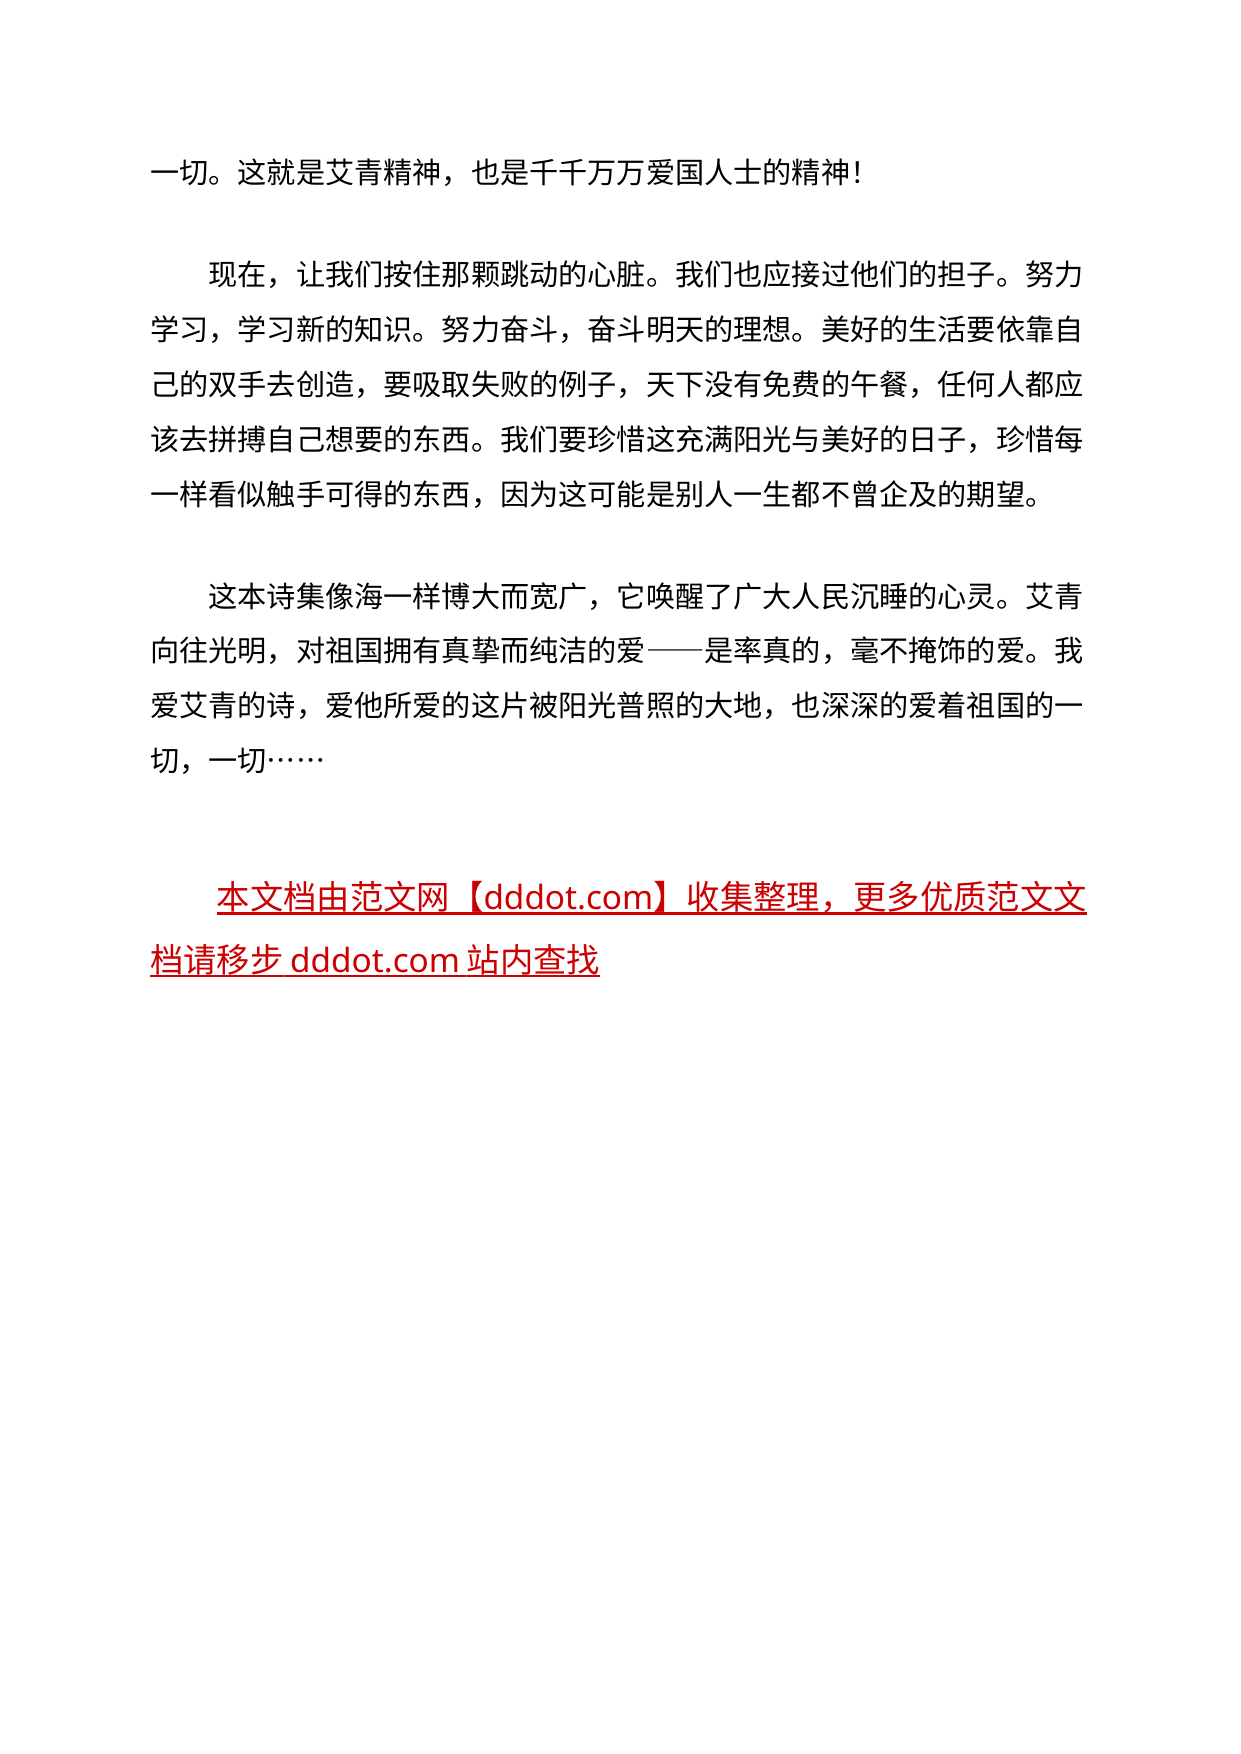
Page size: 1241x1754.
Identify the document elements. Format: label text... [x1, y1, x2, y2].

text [150, 150, 1090, 192]
text 这本诗集像海一样博大而宽广，它唤醒了广大人民沉睡的心灵。艾青向往光明，对祖国拥有真挚而纯洁的爱——是率真的，毫不掩饰的爱。我爱艾青的诗，爱他所爱的这片被阳光普照的大地，也深深的爱着祖国的一切，一切…… [150, 573, 1090, 780]
text 现在，让我们按住那颗跳动的心脏。我们也应接过他们的担子。努力学习，学习新的知识。努力奋斗，奋斗明天的理想。美好的生活要依靠自己的双手去创造，要吸取失败的例子，天下没有免费的午餐，任何人都应该去拼搏自己想要的东西。我们要珍惜这充满阳光与美好的日子，珍惜每一样看似触手可得的东西，因为这可能是别人一生都不曾企及的期望。 [150, 252, 1090, 514]
text 本文档由范文网【dddot.com】收集整理，更多优质范文文档请移步dddot.com站内查找 [150, 871, 1090, 982]
